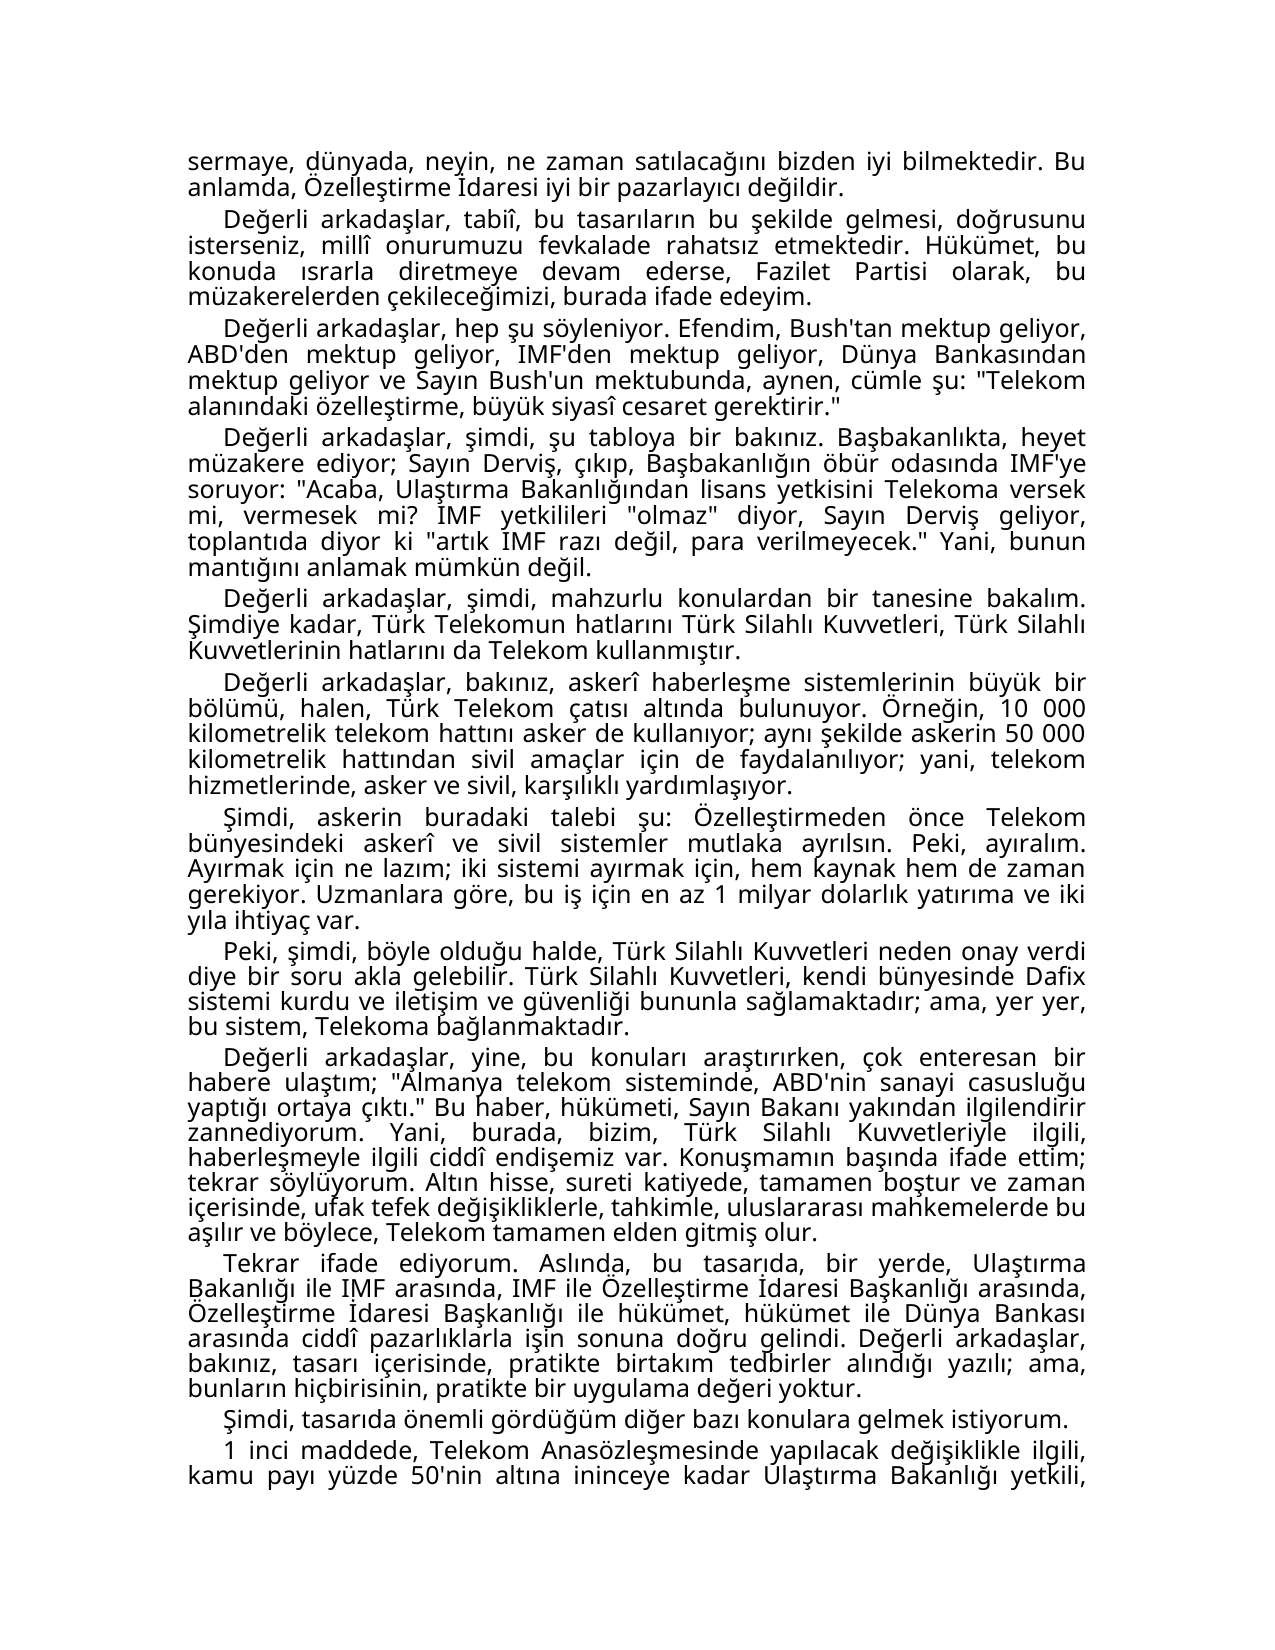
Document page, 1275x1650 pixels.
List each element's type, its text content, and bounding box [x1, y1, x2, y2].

text Değerli arkadaşlar, tabiî, bu tasarıların bu şekilde gelmesi, doğrusunu isterseniz, millî onurumuzu fevkalade rahatsız etmektedir. Hükümet, bu konuda ısrarla diretmeye devam ederse, Fazilet Partisi olarak, bu müzakerelerden çekileceğimizi, burada ifade edeyim. [187, 208, 1087, 311]
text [187, 1439, 1087, 1489]
text Değerli arkadaşlar, yine, bu konuları araştırırken, çok enteresan bir habere ulaştım; "Almanya telekom sisteminde, ABD'nin sanayi casusluğu yaptığı ortaya çıktı." Bu haber, hükümeti, Sayın Bakanı yakından ilgilendirir zannediyorum. Yani, burada, bizim, Türk Silahlı Kuvvetleriyle ilgili, haberleşmeyle ilgili ciddî endişemiz var. Konuşmamın başında ifade ettim; tekrar söylüyorum. Altın hisse, sureti katiyede, tamamen boştur ve zaman içerisinde, ufak tefek değişikliklerle, tahkimle, uluslararası mahkemelerde bu aşılır ve böylece, Telekom tamamen elden gitmiş olur. [187, 1047, 1087, 1247]
text Şimdi, askerin buradaki talebi şu: Özelleştirmeden önce Telekom bünyesindeki askerî ve sivil sistemler mutlaka ayrılsın. Peki, ayıralım. Ayırmak için ne lazım; iki sistemi ayırmak için, hem kaynak hem de zaman gerekiyor. Uzmanlara göre, bu iş için en az 1 milyar dolarlık yatırıma ve iki yıla ihtiyaç var. [187, 806, 1087, 935]
text Değerli arkadaşlar, şimdi, mahzurlu konulardan bir tanesine bakalım. Şimdiye kadar, Türk Telekomun hatlarını Türk Silahlı Kuvvetleri, Türk Silahlı Kuvvetlerinin hatlarını da Telekom kullanmıştır. [187, 587, 1087, 664]
text Şimdi, tasarıda önemli gördüğüm diğer bazı konulara gelmek istiyorum. [187, 1408, 1087, 1433]
text Değerli arkadaşlar, hep şu söyleniyor. Efendim, Bush'tan mektup geliyor, ABD'den mektup geliyor, IMF'den mektup geliyor, Dünya Bankasından mektup geliyor ve Sayın Bush'un mektubunda, aynen, cümle şu: "Telekom alanındaki özelleştirme, büyük siyasî cesaret gerektirir." [187, 317, 1087, 420]
text Değerli arkadaşlar, şimdi, şu tabloya bir bakınız. Başbakanlıkta, heyet müzakere ediyor; Sayın Derviş, çıkıp, Başbakanlığın öbür odasında IMF'ye soruyor: "Acaba, Ulaştırma Bakanlığından lisans yetkisini Telekoma versek mi, vermesek mi? IMF yetkilileri "olmaz" diyor, Sayın Derviş geliyor, toplantıda diyor ki "artık IMF razı değil, para verilmeyecek." Yani, bunun mantığını anlamak mümkün değil. [187, 426, 1087, 581]
text Değerli arkadaşlar, bakınız, askerî haberleşme sistemlerinin büyük bir bölümü, halen, Türk Telekom çatısı altında bulunuyor. Örneğin, 10 000 kilometrelik telekom hattını asker de kullanıyor; aynı şekilde askerin 50 000 kilometrelik hattından sivil amaçlar için de faydalanılıyor; yani, telekom hizmetlerinde, asker ve sivil, karşılıklı yardımlaşıyor. [187, 671, 1087, 800]
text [187, 150, 1087, 202]
text Tekrar ifade ediyorum. Aslında, bu tasarıda, bir yerde, Ulaştırma Bakanlığı ile IMF arasında, IMF ile Özelleştirme İdaresi Başkanlığı arasında, Özelleştirme İdaresi Başkanlığı ile hükümet, hükümet ile Dünya Bankası arasında ciddî pazarlıklarla işin sonuna doğru gelindi. Değerli arkadaşlar, bakınız, tasarı içerisinde, pratikte birtakım tedbirler alındığı yazılı; ama, bunların hiçbirisinin, pratikte bir uygulama değeri yoktur. [187, 1253, 1087, 1403]
text Peki, şimdi, böyle olduğu halde, Türk Silahlı Kuvvetleri neden onay verdi diye bir soru akla gelebilir. Türk Silahlı Kuvvetleri, kendi bünyesinde Dafix sistemi kurdu ve iletişim ve güvenliği bununla sağlamaktadır; ama, yer yer, bu sistem, Telekoma bağlanmaktadır. [187, 941, 1087, 1041]
